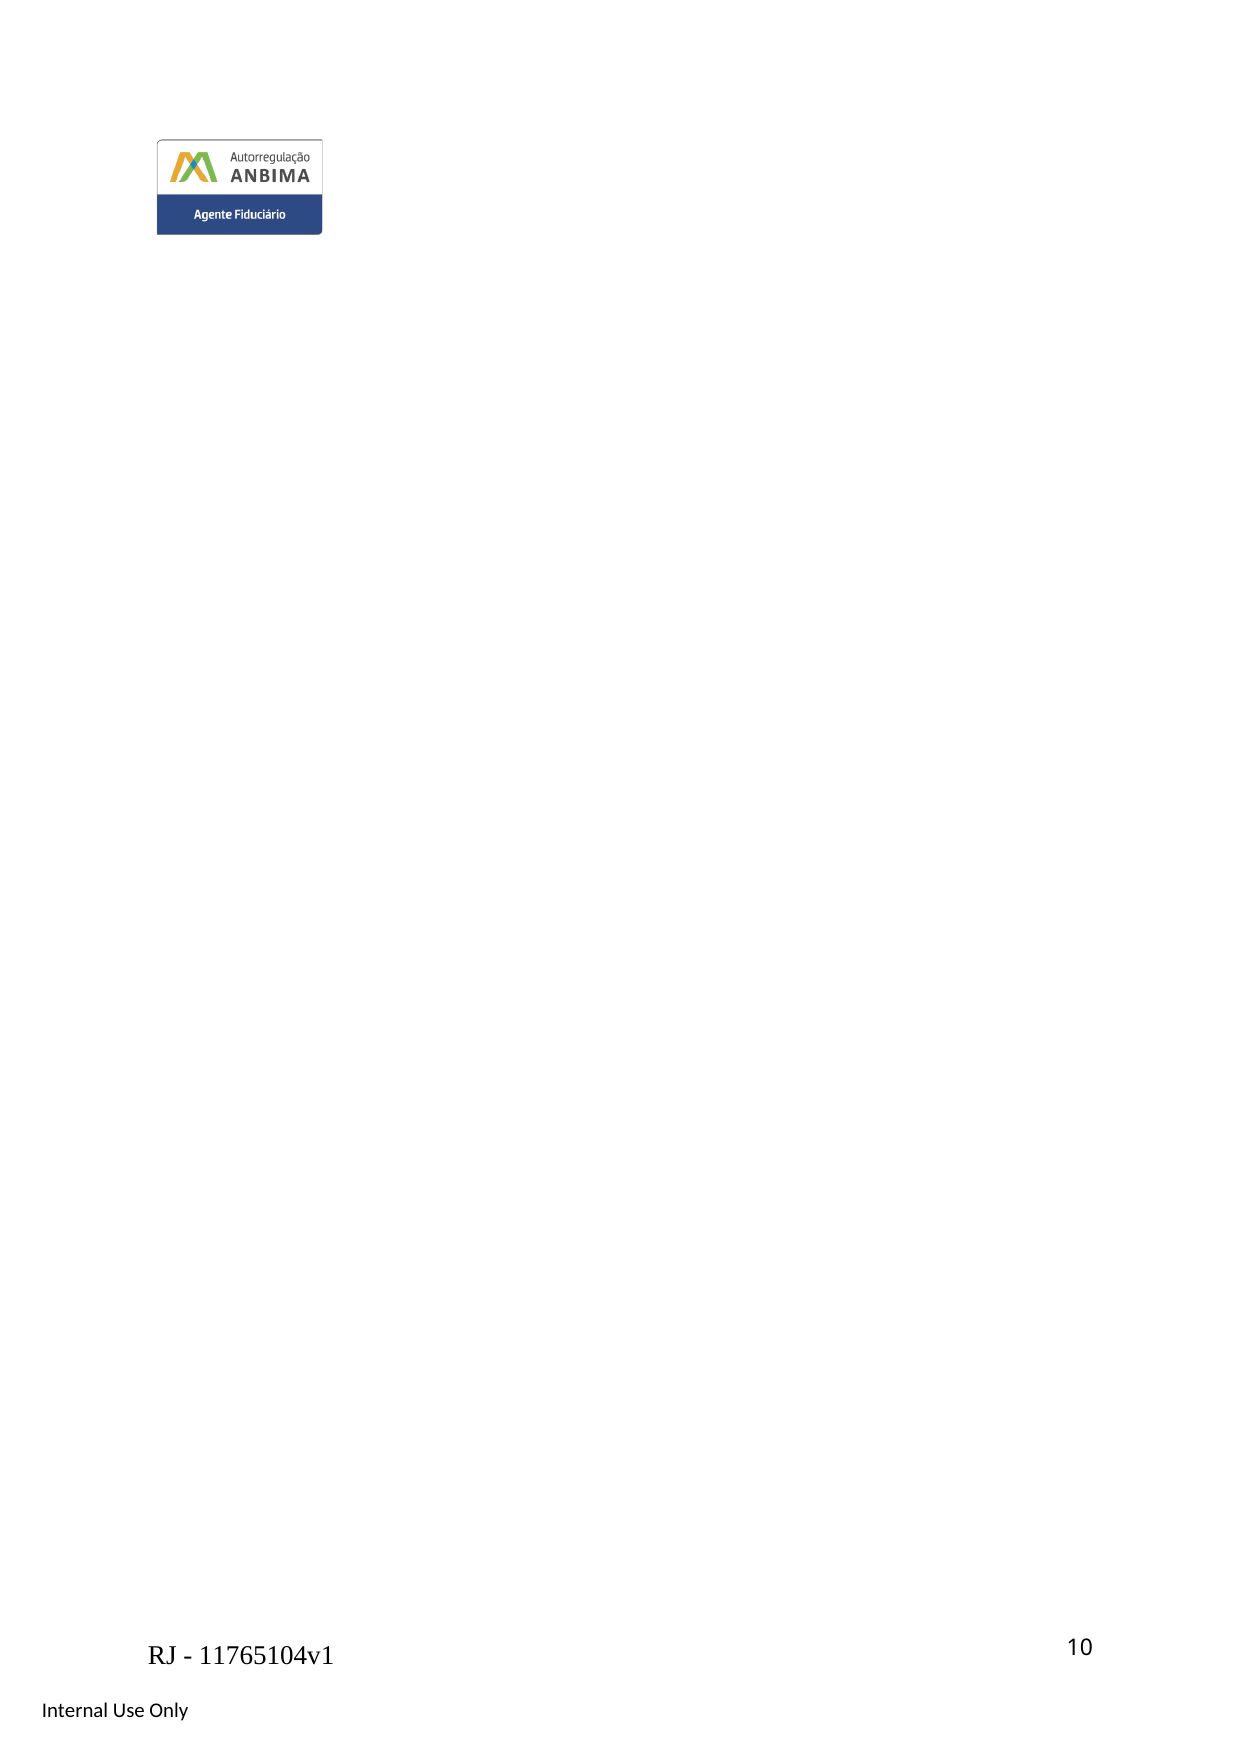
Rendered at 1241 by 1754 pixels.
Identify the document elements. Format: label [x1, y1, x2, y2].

picture [156, 139, 323, 235]
